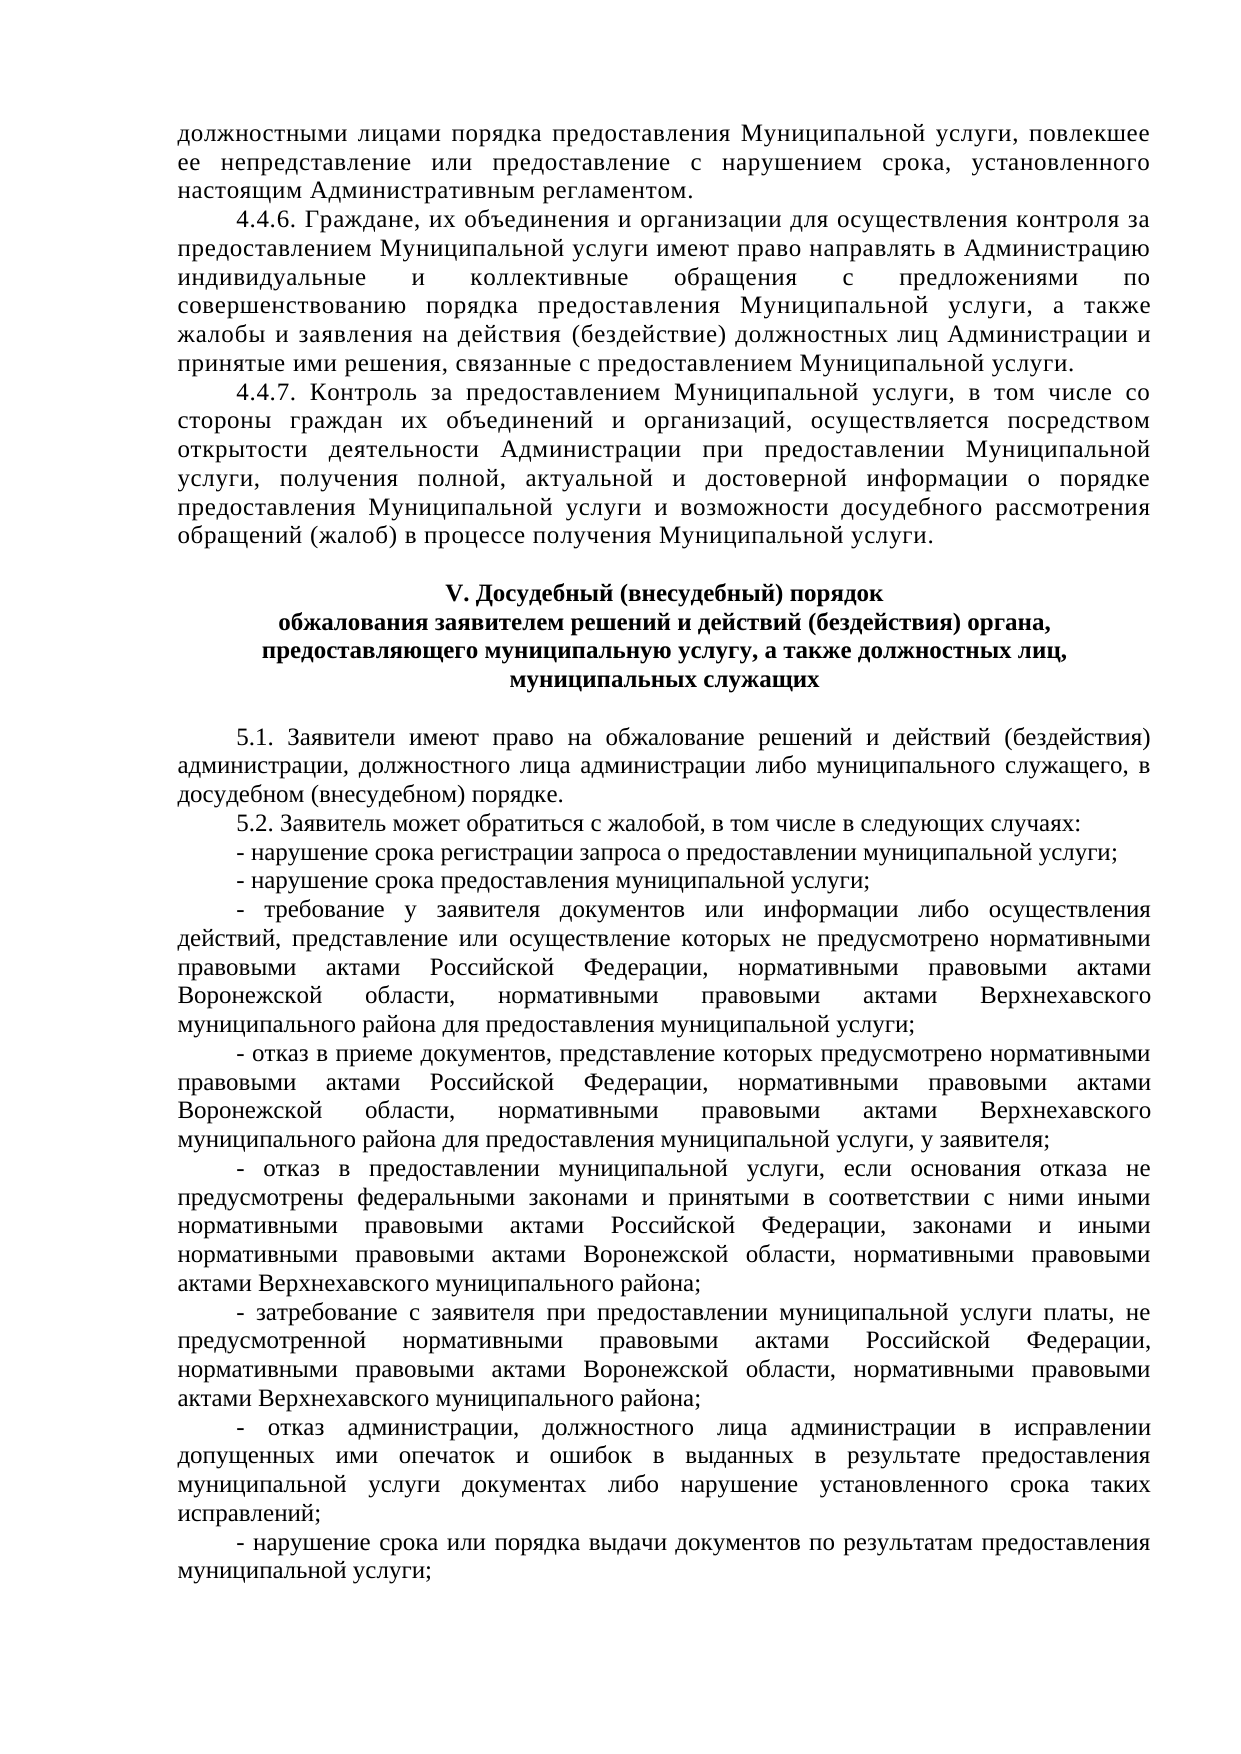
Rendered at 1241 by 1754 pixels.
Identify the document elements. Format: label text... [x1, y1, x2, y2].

text обжалования заявителем решений и действий (бездействия) органа, предоставляющего муниципальную услугу, а также должностных лиц, муниципальных служащих [177, 607, 1152, 693]
text - отказ в предоставлении муниципальной услуги, если основания отказа не предусмотрены федеральными законами и принятыми в соответствии с ними иными нормативными правовыми актами Российской Федерации, законами и иными нормативными правовыми актами Воронежской области, нормативными правовыми актами Верхнехавского муниципального района; [177, 1153, 1152, 1297]
text 5.2. Заявитель может обратиться с жалобой, в том числе в следующих случаях: [177, 808, 1152, 837]
text 5.1. Заявители имеют право на обжалование решений и действий (бездействия) администрации, должностного лица администрации либо муниципального служащего, в досудебном (внесудебном) порядке. [177, 722, 1152, 808]
text - нарушение срока предоставления муниципальной услуги; [177, 866, 1152, 894]
list 4.4.7. Контроль за предоставлением Муниципальной услуги, в том числе со стороны граждан их объединений и организаций, осуществляется посредством открытости деятельности Администрации при предоставлении Муниципальной услуги, получения полной, актуальной и достоверной информации о порядке предоставления Муниципальной услуги и возможности досудебного рассмотрения обращений (жалоб) в процессе получения Муниципальной услуги. [177, 377, 1152, 549]
text - нарушение срока или порядка выдачи документов по результатам предоставления муниципальной услуги; [177, 1527, 1152, 1584]
list 4.4.6. Граждане, их объединения и организации для осуществления контроля за предоставлением Муниципальной услуги имеют право направлять в Администрацию индивидуальные и коллективные обращения с предложениями по совершенствованию порядка предоставления Муниципальной услуги, а также жалобы и заявления на действия (бездействие) должностных лиц Администрации и принятые ими решения, связанные с предоставлением Муниципальной услуги. [177, 204, 1152, 377]
text - отказ в приеме документов, представление которых предусмотрено нормативными правовыми актами Российской Федерации, нормативными правовыми актами Воронежской области, нормативными правовыми актами Верхнехавского муниципального района для предоставления муниципальной услуги, у заявителя; [177, 1038, 1152, 1153]
text - требование у заявителя документов или информации либо осуществления действий, представление или осуществление которых не предусмотрено нормативными правовыми актами Российской Федерации, нормативными правовыми актами Воронежской области, нормативными правовыми актами Верхнехавского муниципального района для предоставления муниципальной услуги; [177, 894, 1152, 1038]
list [177, 118, 1152, 204]
text - отказ администрации, должностного лица администрации в исправлении допущенных ими опечаток и ошибок в выданных в результате предоставления муниципальной услуги документах либо нарушение установленного срока таких исправлений; [177, 1412, 1152, 1527]
text V. Досудебный (внесудебный) порядок [177, 578, 1152, 607]
text - затребование с заявителя при предоставлении муниципальной услуги платы, не предусмотренной нормативными правовыми актами Российской Федерации, нормативными правовыми актами Воронежской области, нормативными правовыми актами Верхнехавского муниципального района; [177, 1297, 1152, 1412]
text - нарушение срока регистрации запроса о предоставлении муниципальной услуги; [177, 837, 1152, 866]
